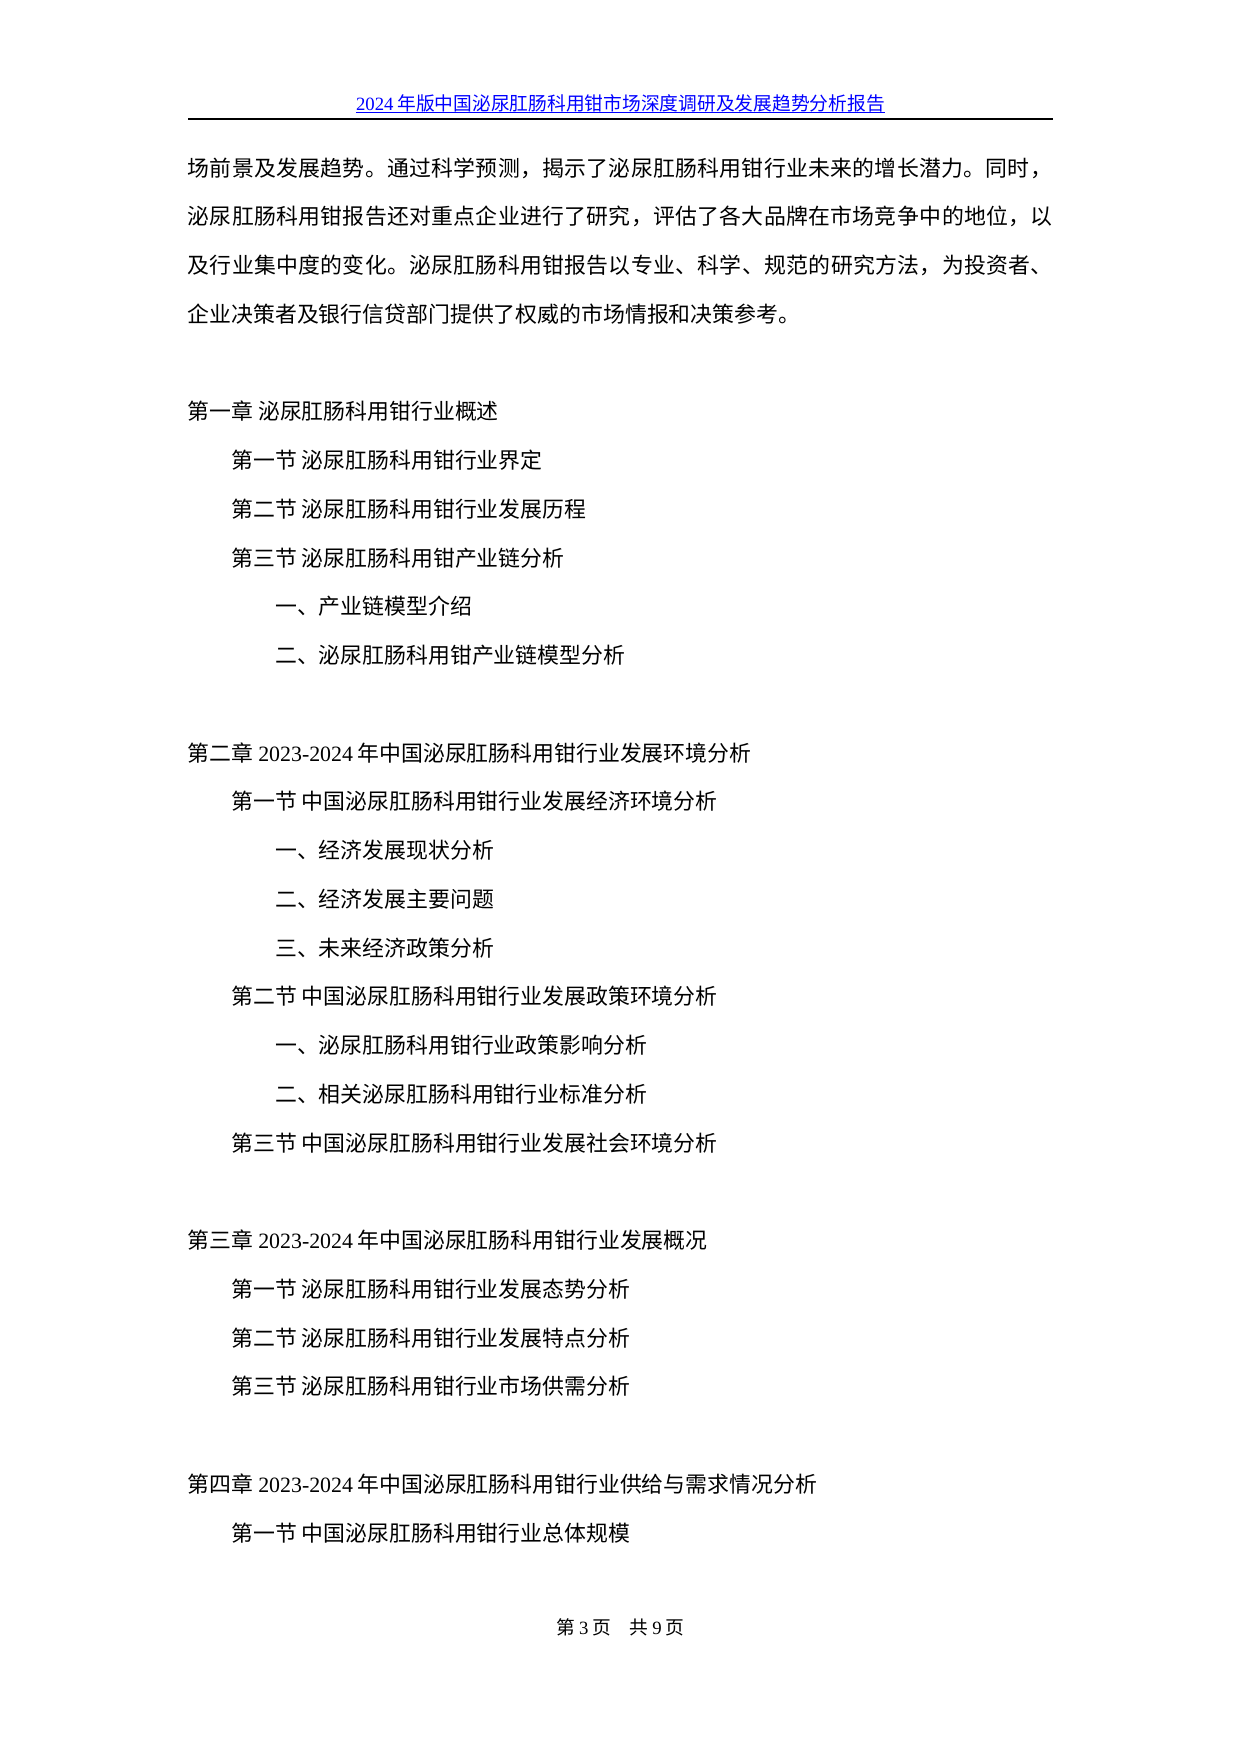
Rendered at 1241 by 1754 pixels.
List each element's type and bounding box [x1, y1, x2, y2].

text [187, 150, 1053, 1548]
